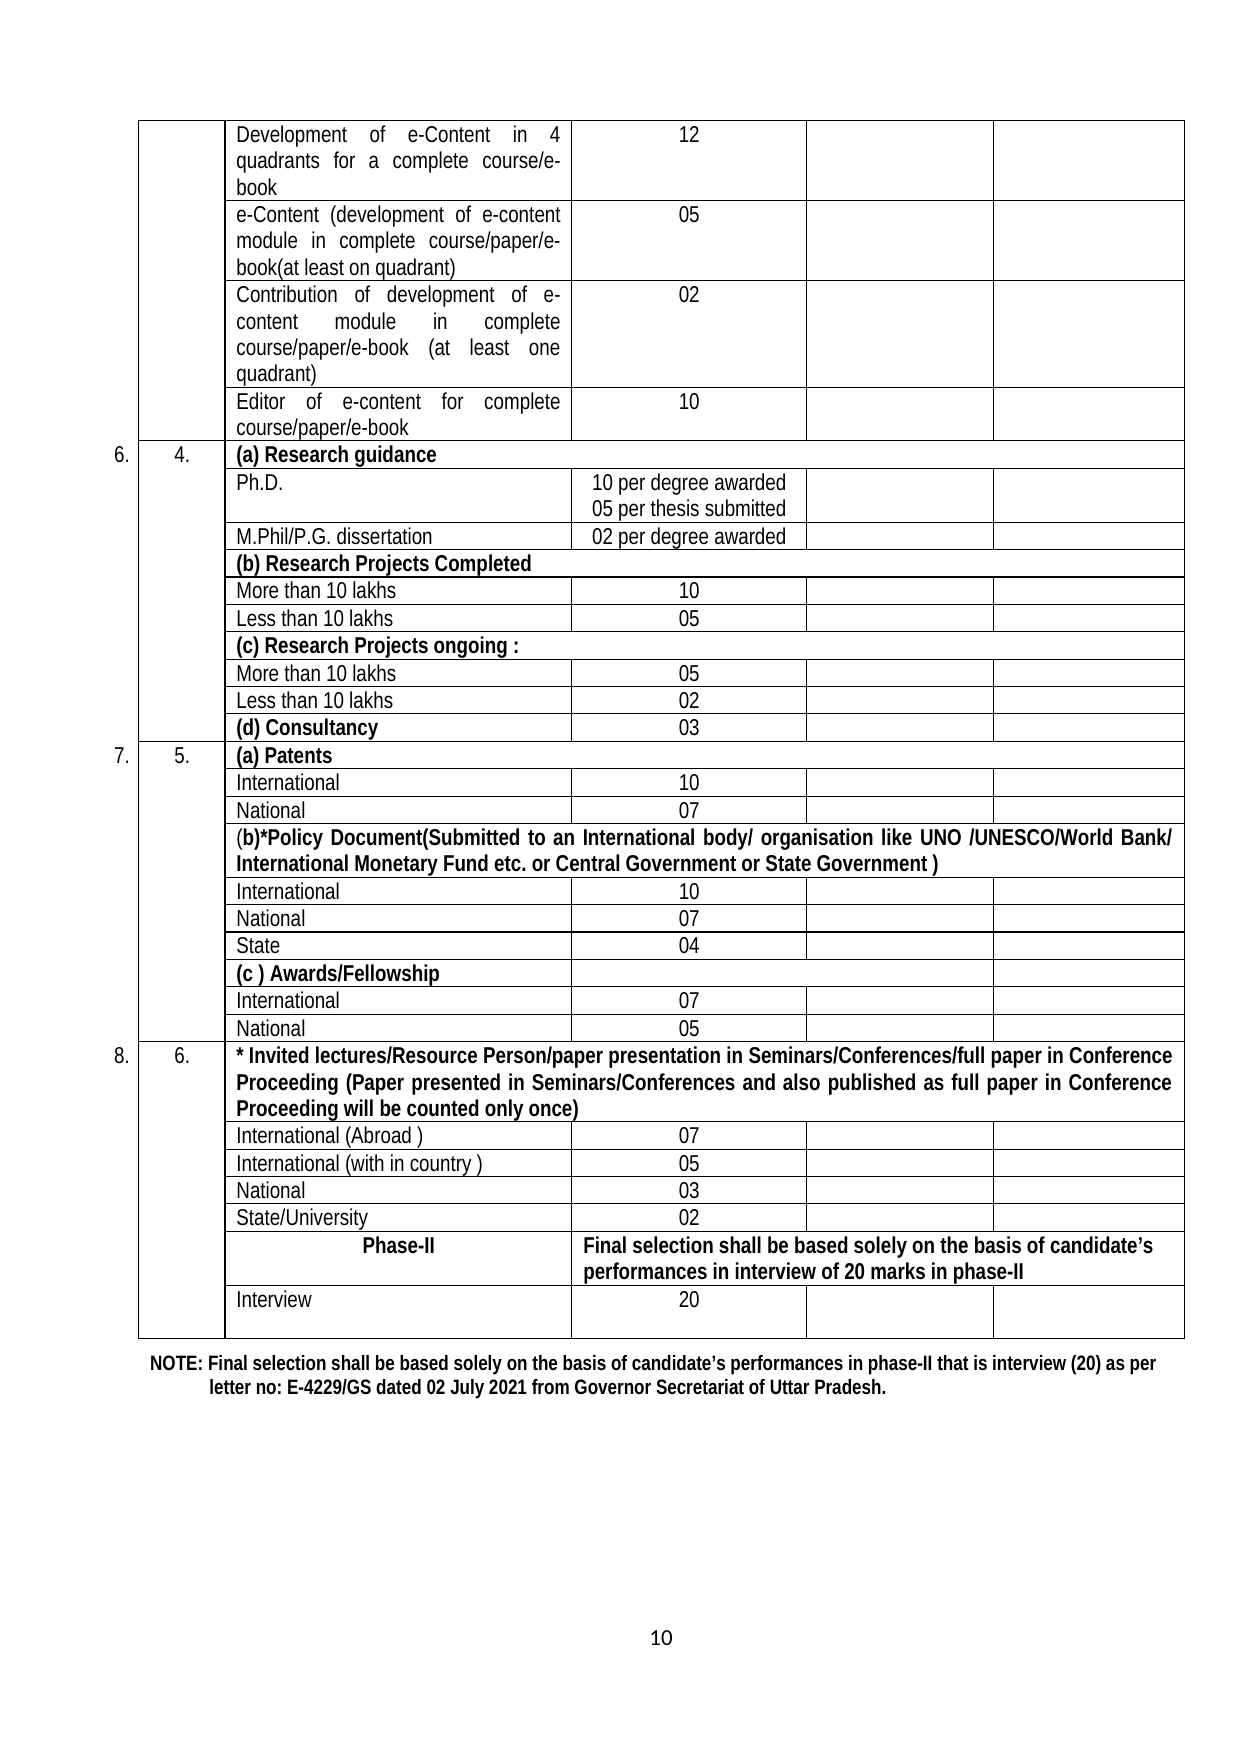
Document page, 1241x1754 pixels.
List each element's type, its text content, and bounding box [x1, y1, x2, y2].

table_cell [807, 1015, 993, 1041]
table_cell * Invited lectures/Resource Person/paper presentation in Seminars/Conferences/full paper in Conference Proceeding (Paper presented in Seminars/Conferences and also published as full paper in Conference Proceeding will be counted only once) [226, 1042, 1184, 1121]
table_cell 02 per degree awarded [572, 523, 806, 549]
table_cell National [226, 1015, 571, 1041]
table_cell [807, 933, 993, 959]
table_cell International [226, 769, 571, 796]
table_cell [807, 769, 993, 796]
table_cell 07 [572, 797, 806, 823]
table_cell State/University [226, 1204, 571, 1231]
table_cell Less than 10 lakhs [226, 687, 571, 713]
table_cell [807, 605, 993, 631]
table_cell [994, 769, 1184, 796]
table_cell [807, 1177, 993, 1203]
table_cell 10 [572, 878, 806, 904]
table_cell 07 [572, 987, 806, 1014]
table_cell [807, 1150, 993, 1176]
table_cell Phase-II [226, 1232, 571, 1284]
table_cell [807, 281, 993, 387]
table_cell [994, 578, 1184, 604]
table_cell [807, 388, 993, 440]
table_cell [994, 469, 1184, 522]
table_cell [807, 660, 993, 686]
table_cell 20 [572, 1286, 806, 1338]
table_header [139, 121, 224, 440]
text NOTE: Final selection shall be based solely on the basis of candidate’s performances in phase-II that is interview (20) as per letter no: E-4229/GS dated 02 July 2021 from Governor Secretariat of Uttar Pradesh. [150, 1351, 1172, 1399]
table_cell International [226, 878, 571, 904]
table_cell 10 [572, 769, 806, 796]
table_cell [807, 121, 993, 200]
table_cell 03 [572, 714, 806, 741]
table_cell [994, 388, 1184, 440]
table_cell 10 [572, 578, 806, 604]
table_cell [807, 797, 993, 823]
table_cell National [226, 1177, 571, 1203]
table_cell [807, 1122, 993, 1148]
table_cell [994, 1204, 1184, 1231]
table_cell [807, 523, 993, 549]
table_cell 07 [572, 1122, 806, 1148]
table_cell Editor of e-content for complete course/paper/e-book [226, 388, 571, 440]
table_cell [572, 960, 993, 986]
table_cell (b)*Policy Document(Submitted to an International body/ organisation like UNO /UNESCO/World Bank/ International Monetary Fund etc. or Central Government or State Government ) [226, 824, 1184, 877]
table_cell 05 [572, 605, 806, 631]
table_cell 6. [139, 1042, 224, 1338]
table_cell (d) Consultancy [226, 714, 571, 741]
table_cell [807, 987, 993, 1014]
table_cell [994, 1122, 1184, 1148]
table_cell More than 10 lakhs [226, 578, 571, 604]
table_cell [994, 797, 1184, 823]
table_cell [994, 905, 1184, 931]
table_cell [807, 469, 993, 522]
table_cell [807, 687, 993, 713]
table_cell 5. [139, 742, 224, 1041]
table_cell 04 [572, 933, 806, 959]
table_cell (a) Patents [226, 742, 1184, 768]
table_cell 05 [572, 660, 806, 686]
table_cell [994, 1015, 1184, 1041]
table_cell International (with in country ) [226, 1150, 571, 1176]
table_cell Final selection shall be based solely on the basis of candidate’s performances in interview of 20 marks in phase-II [572, 1232, 1184, 1284]
table_cell [994, 660, 1184, 686]
table_cell [994, 933, 1184, 959]
table_cell [994, 687, 1184, 713]
table_cell Contribution of development of e-content module in complete course/paper/e-book (at least one quadrant) [226, 281, 571, 387]
table_cell (c) Research Projects ongoing : [226, 632, 1184, 658]
table_cell (a) Research guidance [226, 441, 1184, 468]
table_cell Ph.D. [226, 469, 571, 522]
table_cell 05 [572, 1015, 806, 1041]
table_cell [807, 201, 993, 280]
table_cell [994, 960, 1184, 986]
table_cell More than 10 lakhs [226, 660, 571, 686]
table_cell (c ) Awards/Fellowship [226, 960, 571, 986]
table_cell State [226, 933, 571, 959]
table_cell [994, 878, 1184, 904]
table_cell 02 [572, 1204, 806, 1231]
table_cell (b) Research Projects Completed [226, 550, 1184, 576]
table_cell [994, 1286, 1184, 1338]
table_cell 07 [572, 905, 806, 931]
table_cell [807, 714, 993, 741]
table_cell 02 [572, 281, 806, 387]
table_cell [994, 121, 1184, 200]
table_cell International (Abroad ) [226, 1122, 571, 1148]
table_cell 03 [572, 1177, 806, 1203]
table_cell 02 [572, 687, 806, 713]
table_cell International [226, 987, 571, 1014]
table_cell [994, 201, 1184, 280]
table_cell Interview [226, 1286, 571, 1338]
table_cell 10 per degree awarded 05 per thesis submitted [572, 469, 806, 522]
table_cell [994, 281, 1184, 387]
table_cell [994, 523, 1184, 549]
table_cell [807, 1286, 993, 1338]
table_cell 12 [572, 121, 806, 200]
table_cell e-Content (development of e-content module in complete course/paper/e-book(at least on quadrant) [226, 201, 571, 280]
table_cell 05 [572, 1150, 806, 1176]
table_cell [994, 1150, 1184, 1176]
table_cell [994, 987, 1184, 1014]
table_cell [807, 578, 993, 604]
table_cell 10 [572, 388, 806, 440]
table_cell 05 [572, 201, 806, 280]
table_cell [807, 1204, 993, 1231]
table_cell [807, 878, 993, 904]
table_cell Development of e-Content in 4 quadrants for a complete course/e-book [226, 121, 571, 200]
table_cell Less than 10 lakhs [226, 605, 571, 631]
table_cell M.Phil/P.G. dissertation [226, 523, 571, 549]
table_cell National [226, 905, 571, 931]
table_cell [994, 1177, 1184, 1203]
table_cell 4. [139, 441, 224, 741]
table_cell [807, 905, 993, 931]
table_cell National [226, 797, 571, 823]
table_cell [994, 605, 1184, 631]
table_cell [994, 714, 1184, 741]
